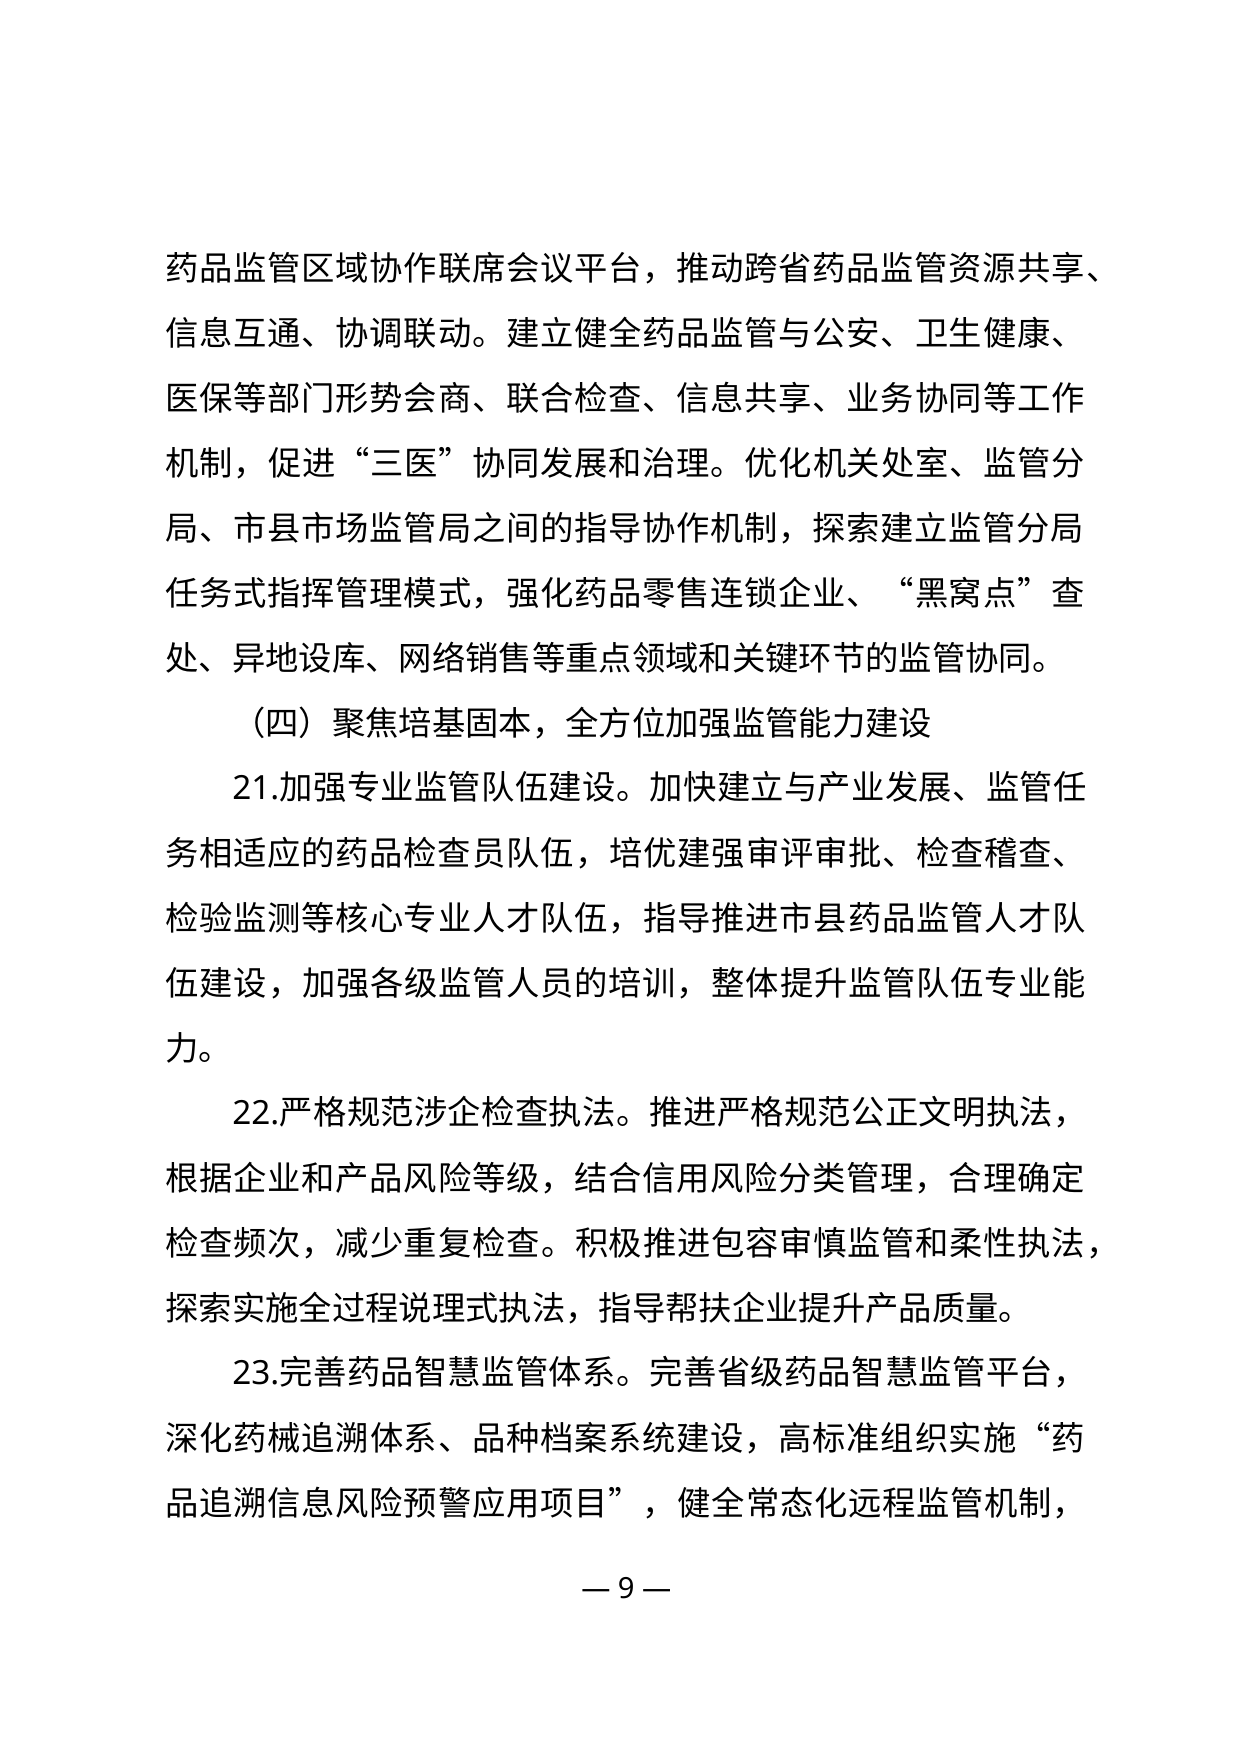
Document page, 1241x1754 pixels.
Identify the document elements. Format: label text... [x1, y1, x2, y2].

text 21.加强专业监管队伍建设。加快建立与产业发展、监管任务相适应的药品检查员队伍，培优建强审评审批、检查稽查、检验监测等核心专业人才队伍，指导推进市县药品监管人才队伍建设，加强各级监管人员的培训，整体提升监管队伍专业能力。 [165, 753, 1087, 1078]
text （四）聚焦培基固本，全方位加强监管能力建设 [165, 688, 1087, 753]
text 22.严格规范涉企检查执法。推进严格规范公正文明执法，根据企业和产品风险等级，结合信用风险分类管理，合理确定检查频次，减少重复检查。积极推进包容审慎监管和柔性执法，探索实施全过程说理式执法，指导帮扶企业提升产品质量。 [165, 1078, 1087, 1338]
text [165, 233, 1087, 688]
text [165, 1338, 1087, 1533]
